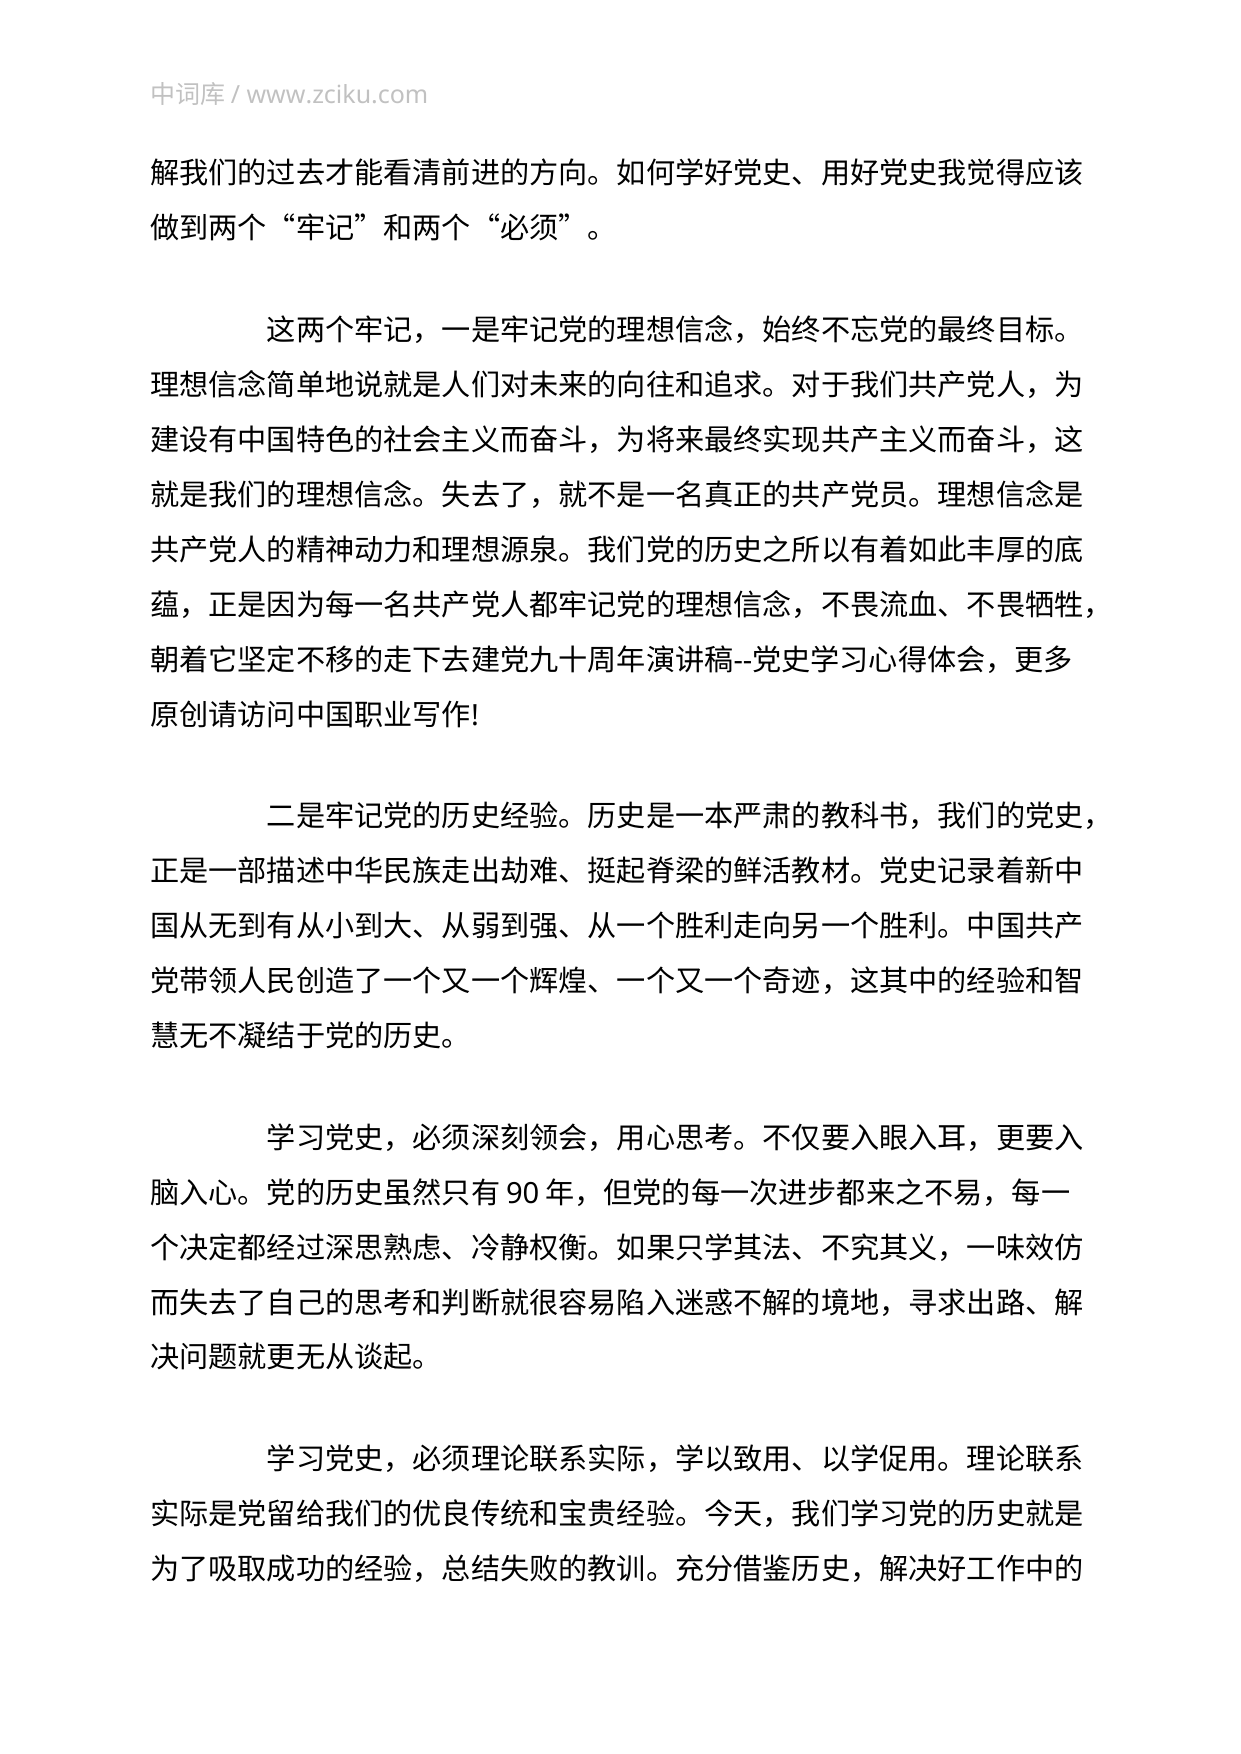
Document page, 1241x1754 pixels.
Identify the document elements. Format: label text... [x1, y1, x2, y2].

text 二是牢记党的历史经验。历史是一本严肃的教科书，我们的党史，正是一部描述中华民族走出劫难、挺起脊梁的鲜活教材。党史记录着新中国从无到有从小到大、从弱到强、从一个胜利走向另一个胜利。中国共产党带领人民创造了一个又一个辉煌、一个又一个奇迹，这其中的经验和智慧无不凝结于党的历史。 [150, 793, 1090, 1055]
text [150, 1436, 1090, 1588]
text 学习党史，必须深刻领会，用心思考。不仅要入眼入耳，更要入脑入心。党的历史虽然只有90年，但党的每一次进步都来之不易，每一个决定都经过深思熟虑、冷静权衡。如果只学其法、不究其义，一味效仿而失去了自己的思考和判断就很容易陷入迷惑不解的境地，寻求出路、解决问题就更无从谈起。 [150, 1114, 1090, 1376]
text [150, 150, 1090, 247]
text 这两个牢记，一是牢记党的理想信念，始终不忘党的最终目标。理想信念简单地说就是人们对未来的向往和追求。对于我们共产党人，为建设有中国特色的社会主义而奋斗，为将来最终实现共产主义而奋斗，这就是我们的理想信念。失去了，就不是一名真正的共产党员。理想信念是共产党人的精神动力和理想源泉。我们党的历史之所以有着如此丰厚的底蕴，正是因为每一名共产党人都牢记党的理想信念，不畏流血、不畏牺牲，朝着它坚定不移的走下去建党九十周年演讲稿--党史学习心得体会，更多原创请访问中国职业写作! [150, 307, 1090, 733]
